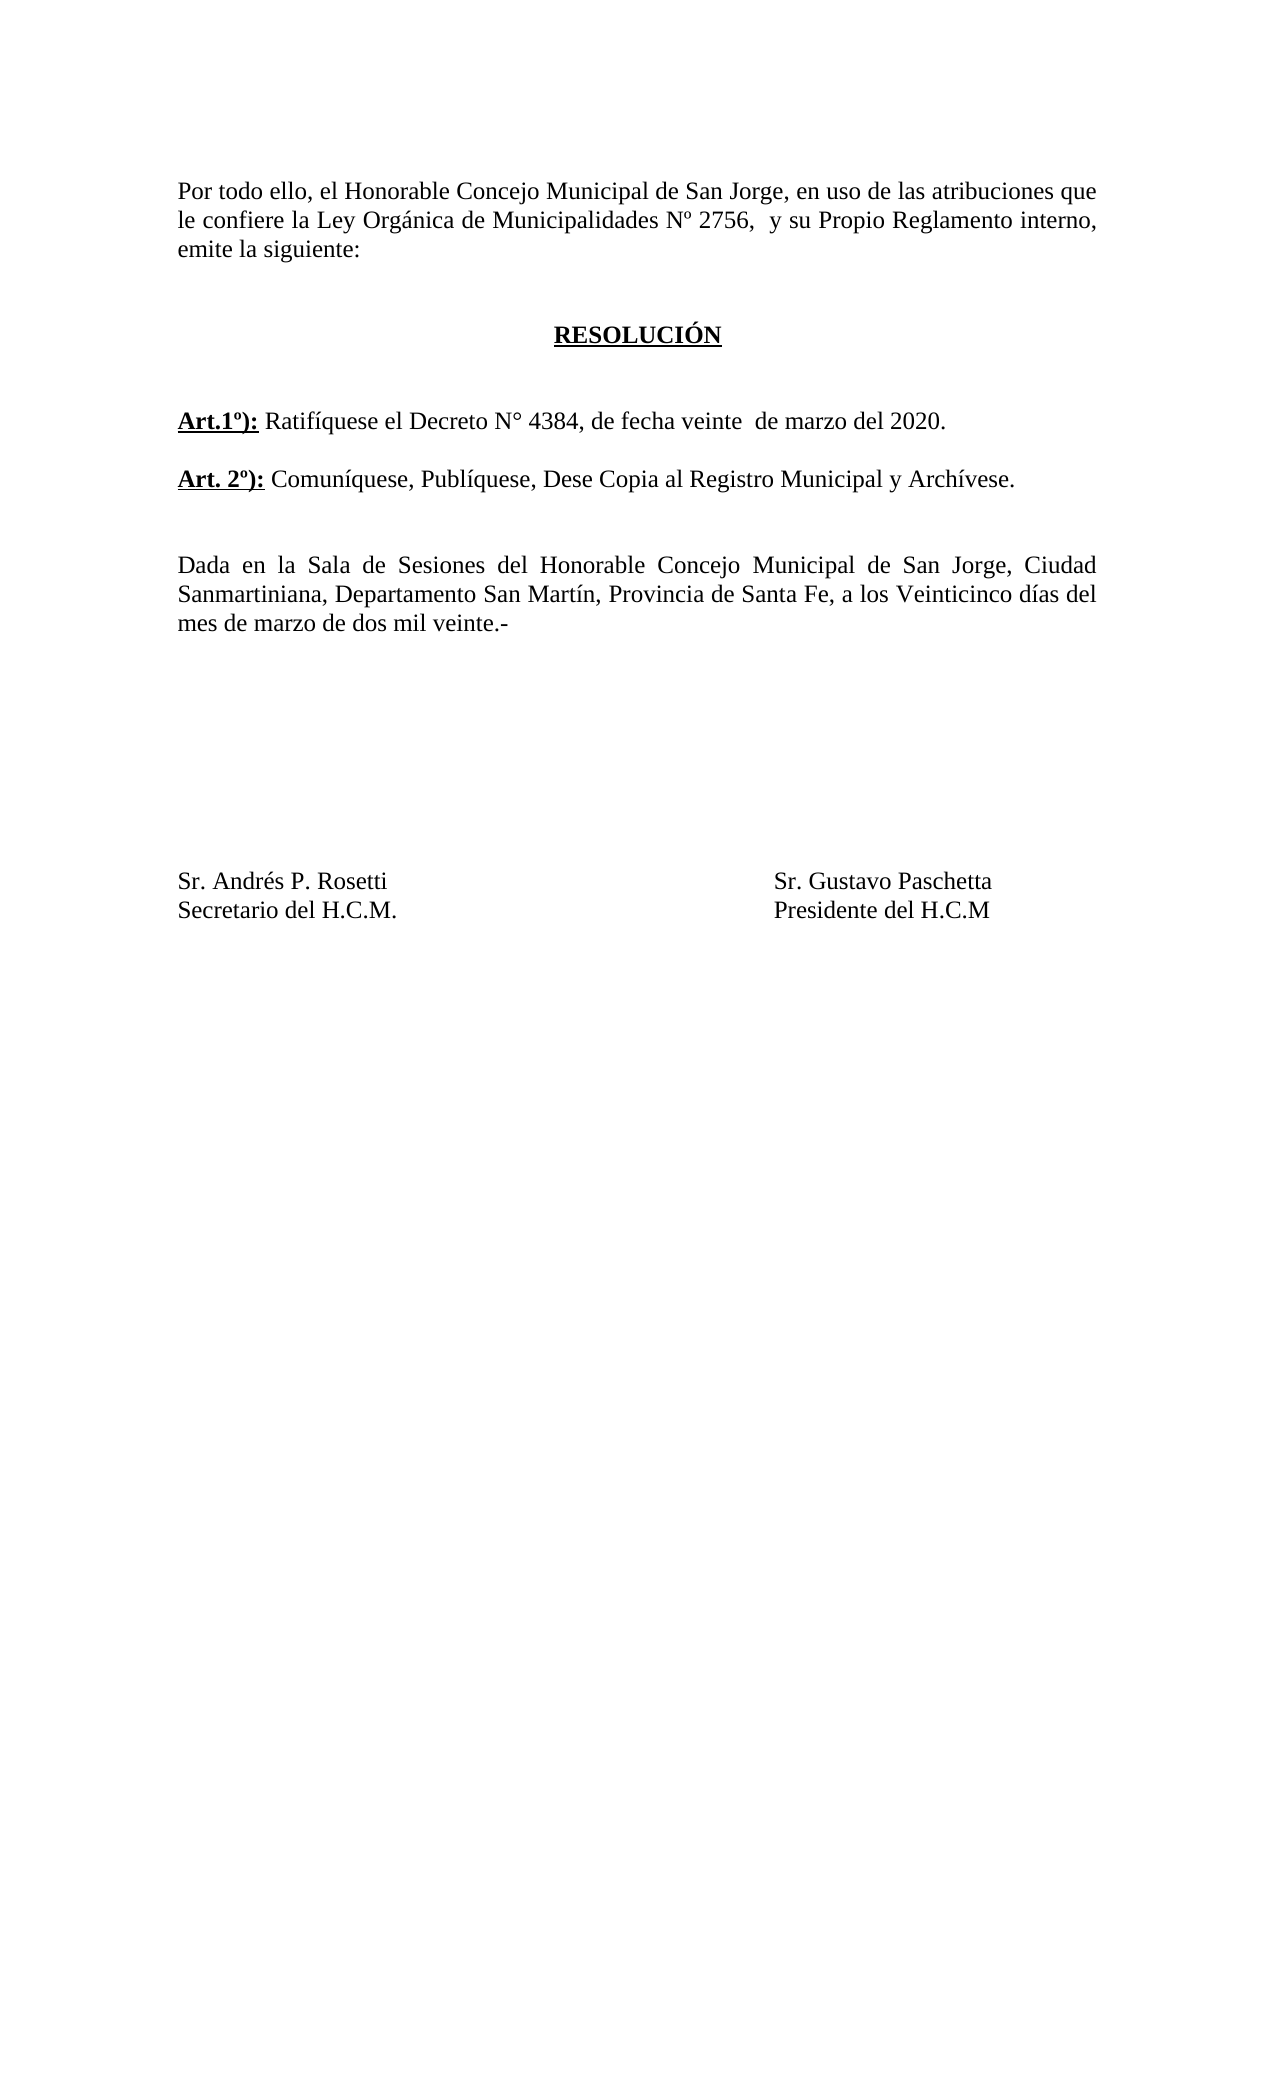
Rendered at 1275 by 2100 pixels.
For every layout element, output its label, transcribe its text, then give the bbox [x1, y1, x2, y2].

text Art.1º): Ratifíquese el Decreto N° 4384, de fecha veinte de marzo del 2020. [177, 406, 1098, 435]
text Secretario del H.C.M. Presidente del H.C.M [177, 895, 1098, 924]
text Por todo ello, el Honorable Concejo Municipal de San Jorge, en uso de las atribuciones que le confiere la Ley Orgánica de Municipalidades Nº 2756, y su Propio Reglamento interno, emite la siguiente: [177, 176, 1098, 263]
text Art. 2º): Comuníquese, Publíquese, Dese Copia al Registro Municipal y Archívese. [177, 464, 1098, 493]
text RESOLUCIÓN [177, 320, 1098, 349]
text Sr. Andrés P. Rosetti Sr. Gustavo Paschetta [177, 866, 1098, 895]
text Dada en la Sala de Sesiones del Honorable Concejo Municipal de San Jorge, Ciudad Sanmartiniana, Departamento San Martín, Provincia de Santa Fe, a los Veinticinco días del mes de marzo de dos mil veinte.- [177, 550, 1098, 636]
